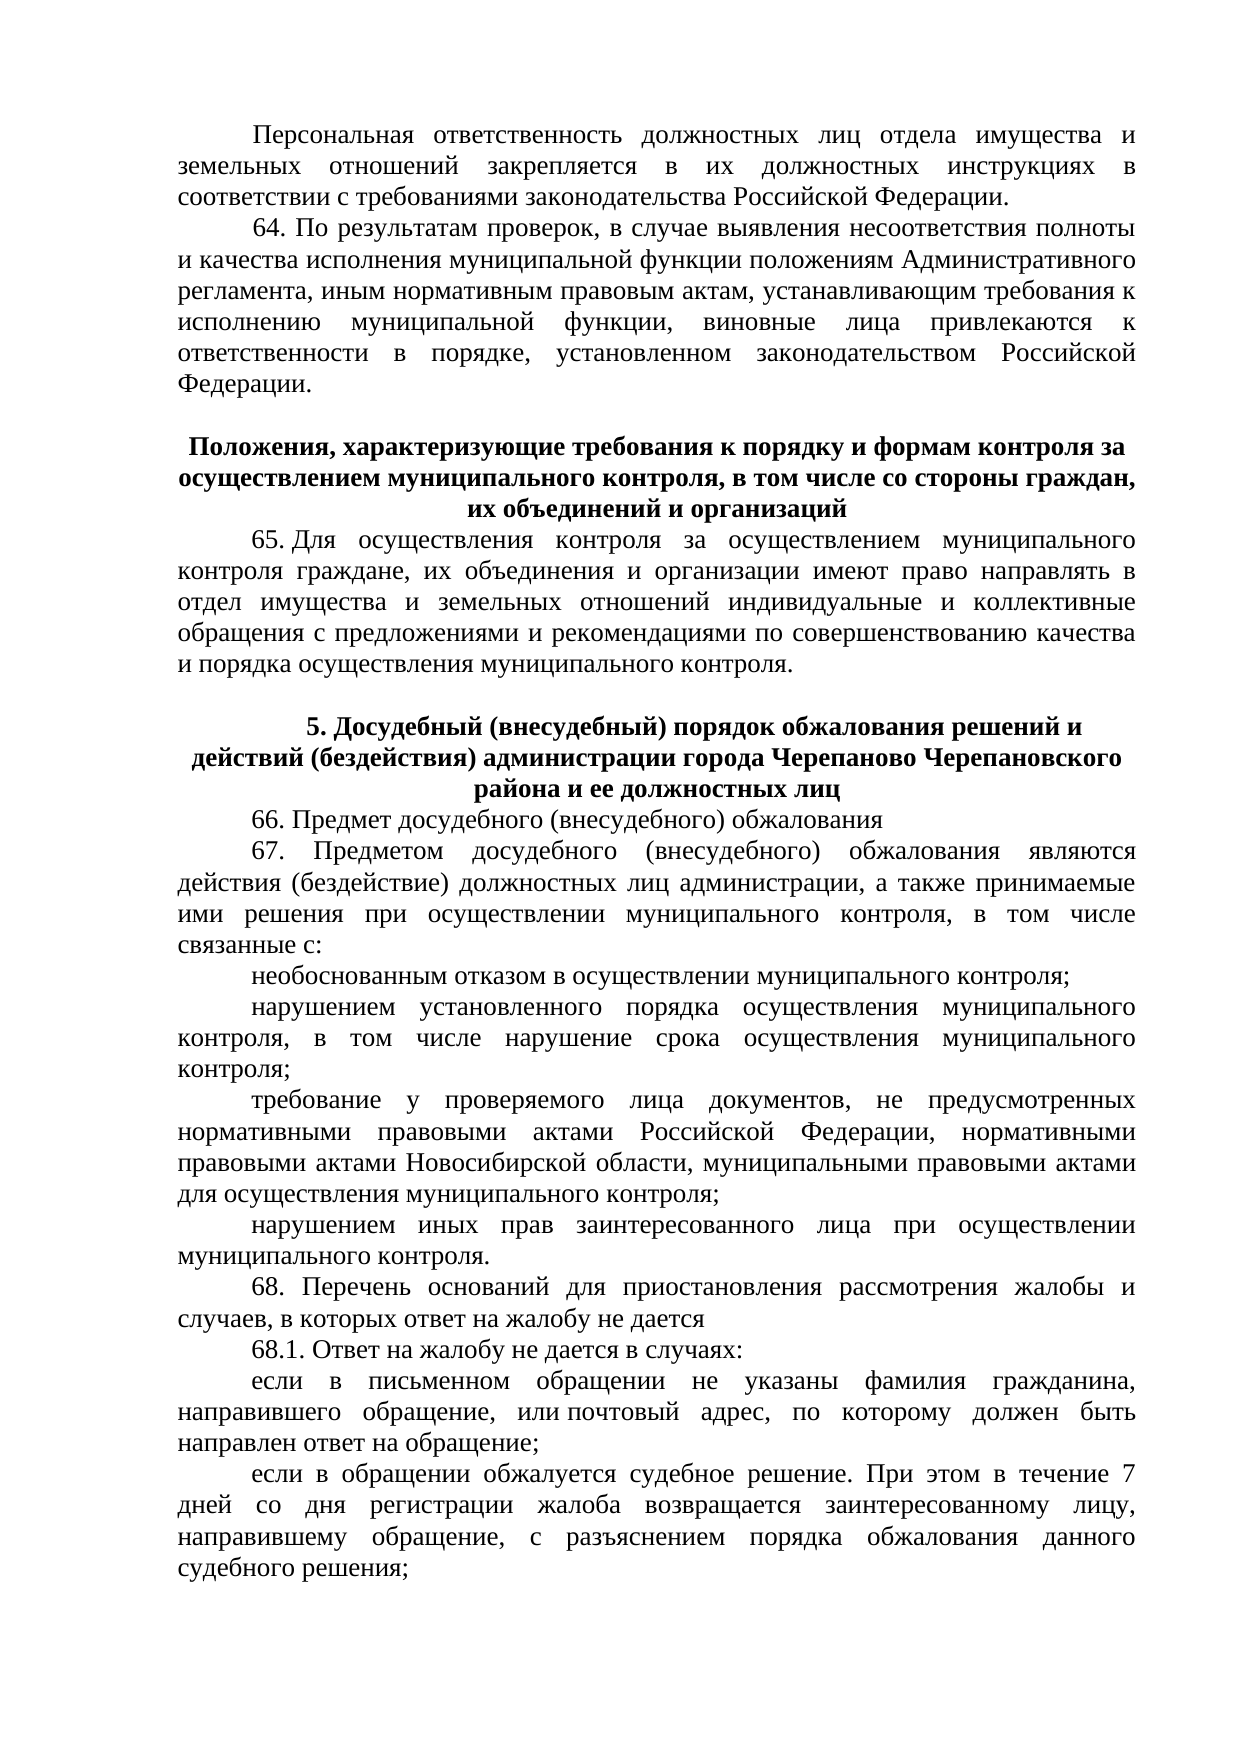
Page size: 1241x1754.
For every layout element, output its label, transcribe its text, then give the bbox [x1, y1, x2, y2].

text нарушением иных прав заинтересованного лица при осуществлении муниципального контроля. [177, 1208, 1137, 1271]
text если в письменном обращении не указаны фамилия гражданина, направившего обращение, или почтовый адрес, по которому должен быть направлен ответ на обращение; [177, 1364, 1137, 1457]
text 67. Предметом досудебного (внесудебного) обжалования являются действия (бездействие) должностных лиц администрации, а также принимаемые ими решения при осуществлении муниципального контроля, в том числе связанные с: [177, 834, 1137, 959]
text если в обращении обжалуется судебное решение. При этом в течение 7 дней со дня регистрации жалоба возвращается заинтересованному лицу, направившему обращение, с разъяснением порядка обжалования данного судебного решения; [177, 1457, 1137, 1582]
text 65. Для осуществления контроля за осуществлением муниципального контроля граждане, их объединения и организации имеют право направлять в отдел имущества и земельных отношений индивидуальные и коллективные обращения с предложениями и рекомендациями по совершенствованию качества и порядка осуществления муниципального контроля. [177, 523, 1137, 679]
text 66. Предмет досудебного (внесудебного) обжалования [177, 803, 1137, 834]
text 68. Перечень оснований для приостановления рассмотрения жалобы и случаев, в которых ответ на жалобу не дается [177, 1271, 1137, 1333]
text требование у проверяемого лица документов, не предусмотренных нормативными правовыми актами Российской Федерации, нормативными правовыми актами Новосибирской области, муниципальными правовыми актами для осуществления муниципального контроля; [177, 1084, 1137, 1208]
text 68.1. Ответ на жалобу не дается в случаях: [177, 1333, 1137, 1364]
text необоснованным отказом в осуществлении муниципального контроля; [177, 959, 1137, 990]
text нарушением установленного порядка осуществления муниципального контроля, в том числе нарушение срока осуществления муниципального контроля; [177, 990, 1137, 1084]
text 5. Досудебный (внесудебный) порядок обжалования решений и действий (бездействия) администрации города Черепаново Черепановского района и ее должностных лиц [177, 710, 1137, 803]
text 64. По результатам проверок, в случае выявления несоответствия полноты и качества исполнения муниципальной функции положениям Административного регламента, иным нормативным правовым актам, устанавливающим требования к исполнению муниципальной функции, виновные лица привлекаются к ответственности в порядке, установленном законодательством Российской Федерации. [177, 212, 1137, 398]
text Положения, характеризующие требования к порядку и формам контроля за осуществлением муниципального контроля, в том числе со стороны граждан, их объединений и организаций [177, 429, 1137, 523]
text Персональная ответственность должностных лиц отдела имущества и земельных отношений закрепляется в их должностных инструкциях в соответствии с требованиями законодательства Российской Федерации. [177, 118, 1137, 212]
